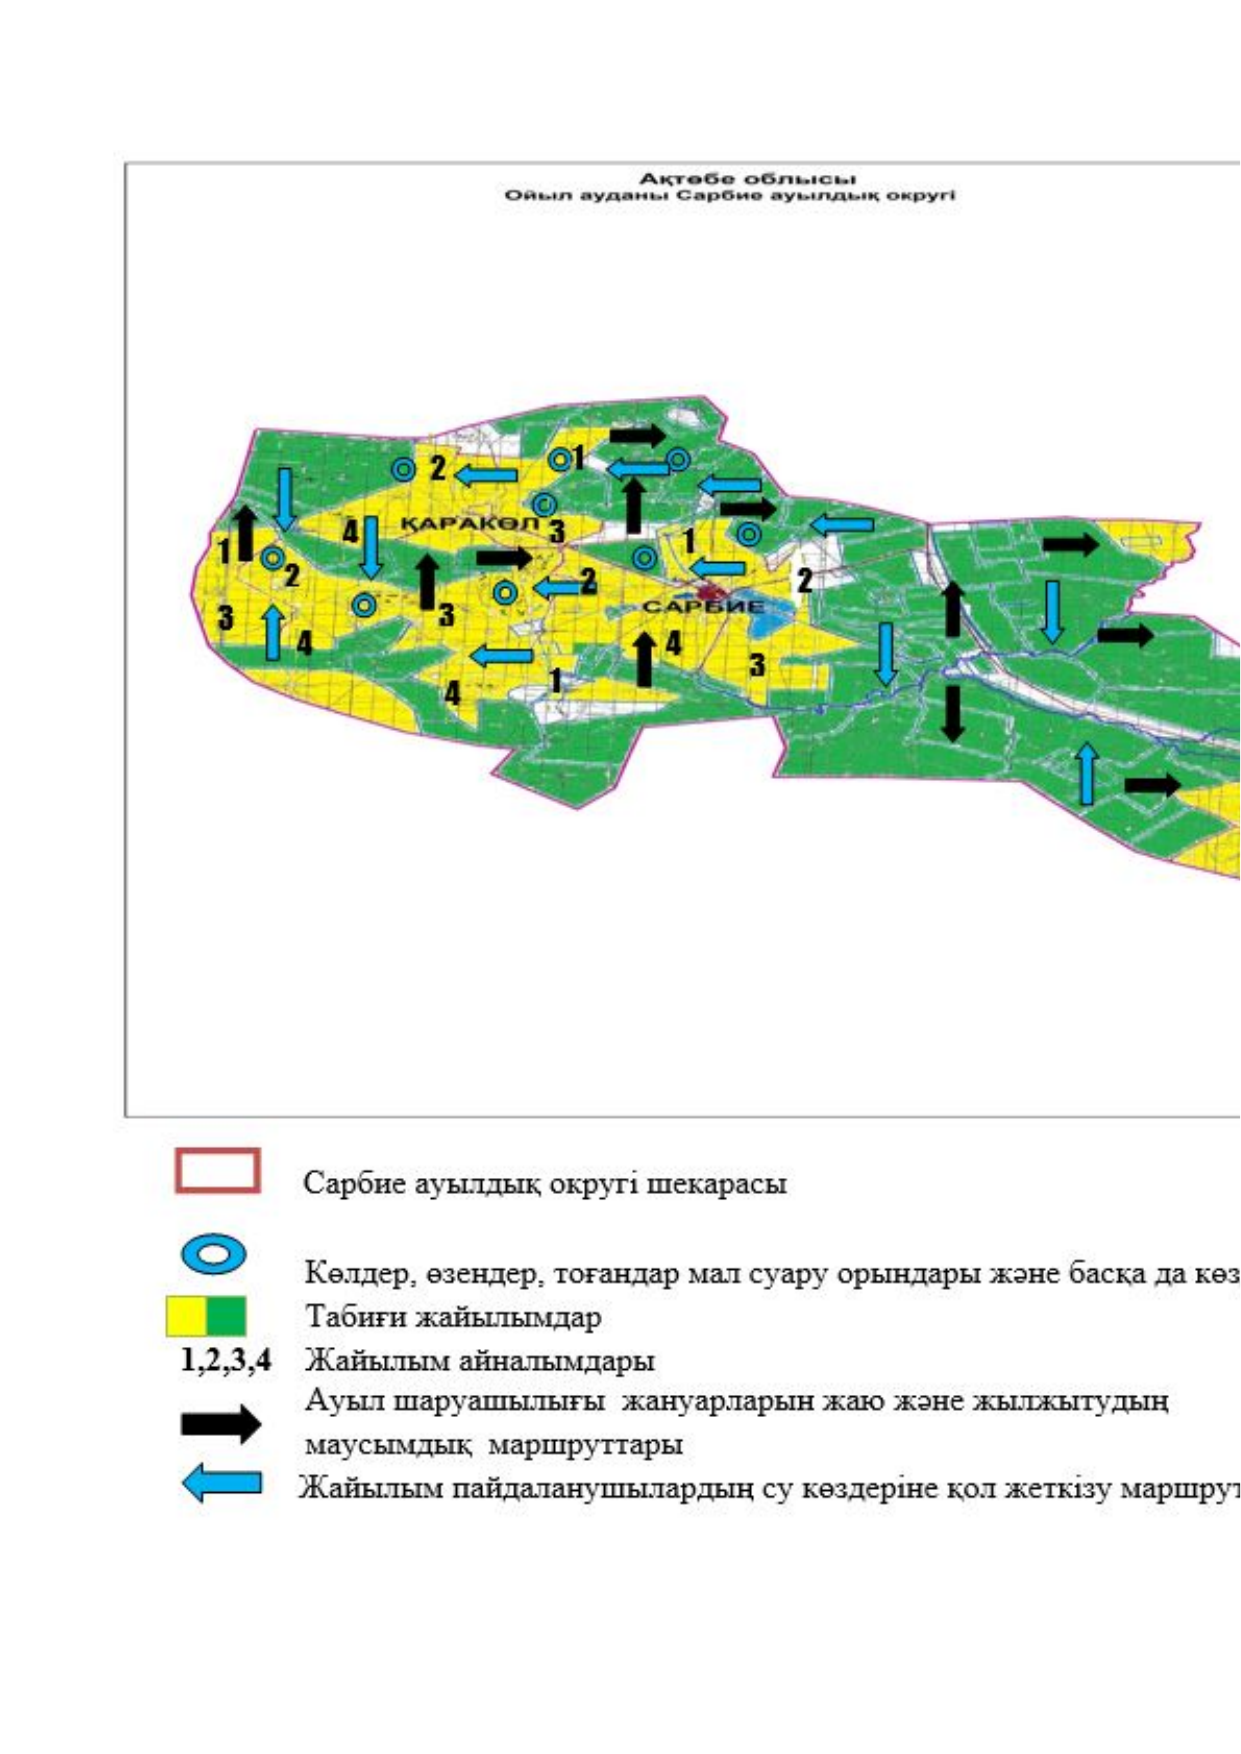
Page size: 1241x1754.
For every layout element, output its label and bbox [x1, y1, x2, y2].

picture [112, 150, 1241, 1540]
